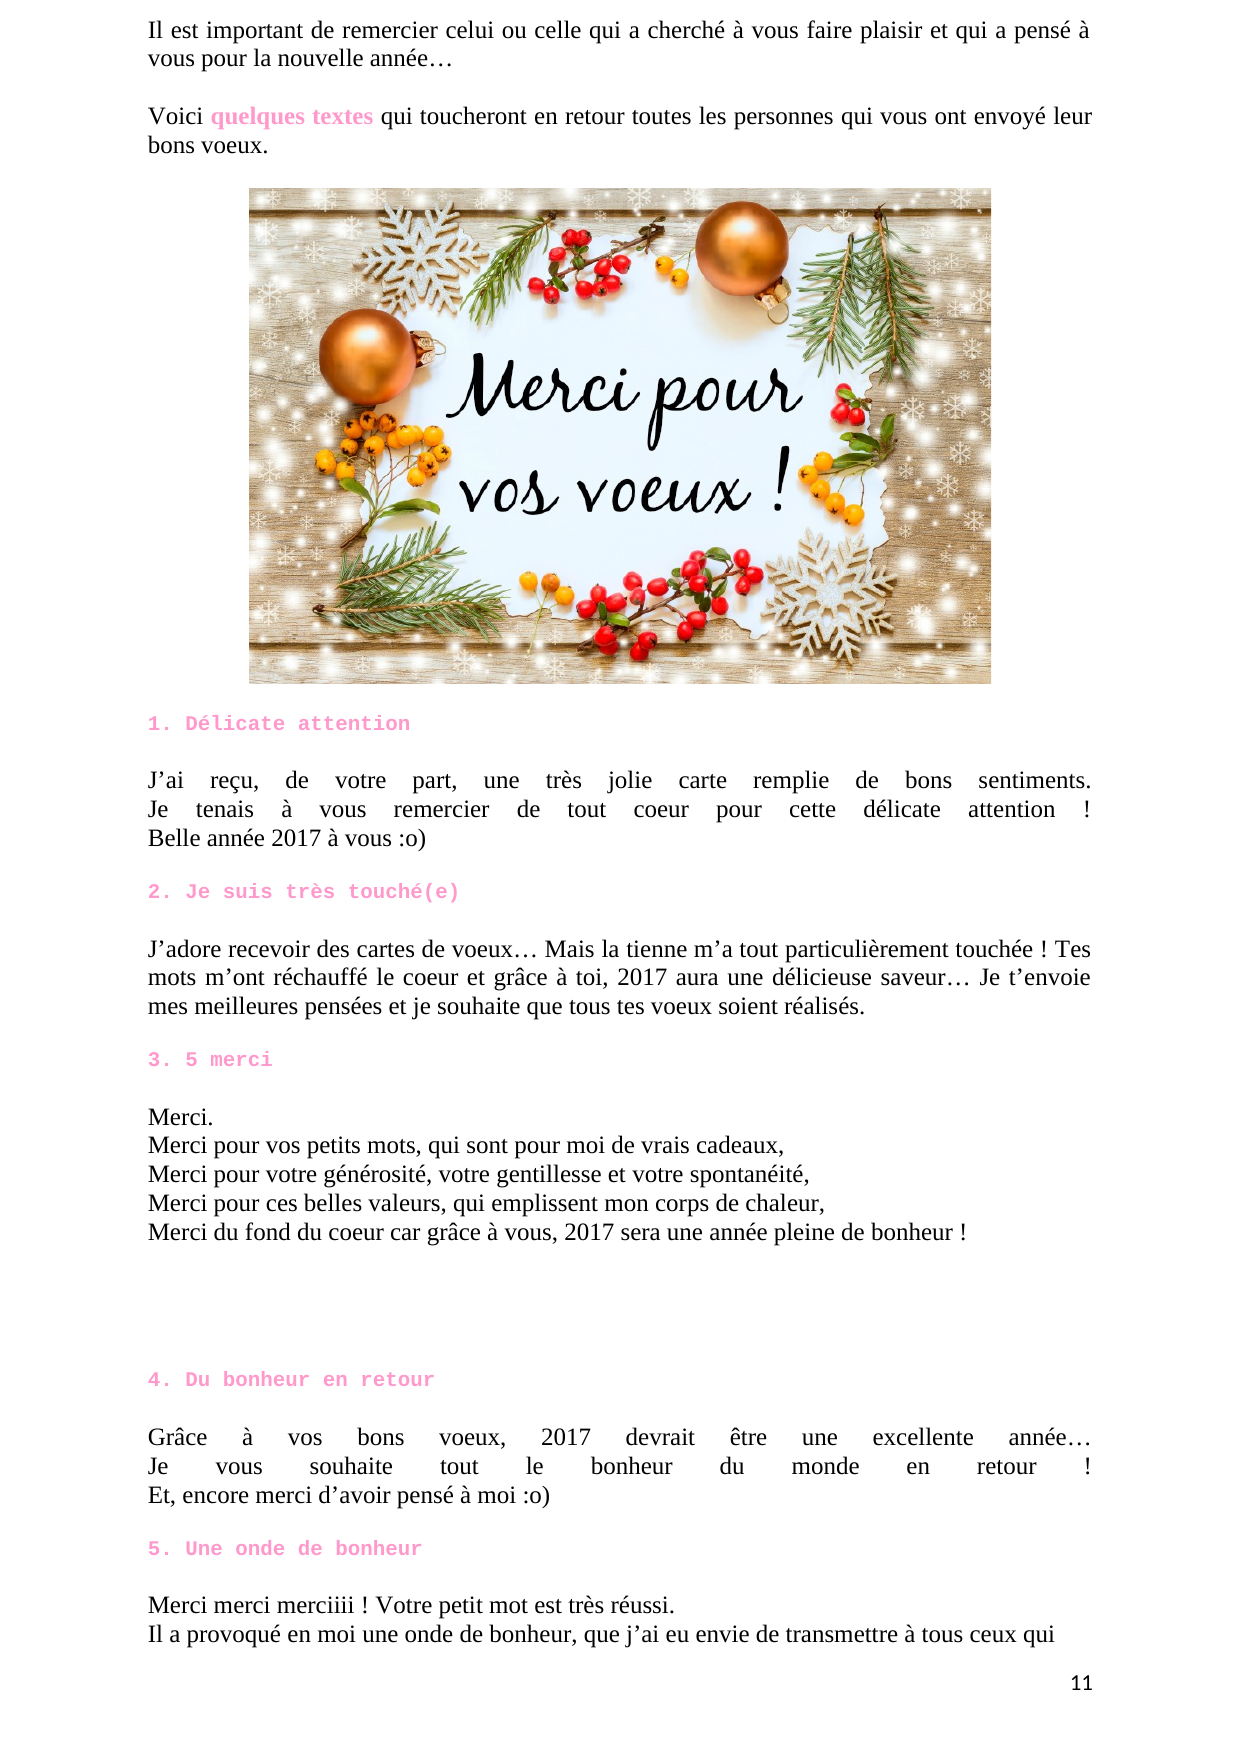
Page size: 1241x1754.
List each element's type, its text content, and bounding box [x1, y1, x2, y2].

text 1. Délicate attention [148, 713, 1093, 736]
text J’adore recevoir des cartes de voeux… Mais la tienne m’a tout particulièrement touchée ! Tes mots m’ont réchauffé le coeur et grâce à toi, 2017 aura une délicieuse saveur… Je t’envoie mes meilleures pensées et je souhaite que tous tes voeux soient réalisés. [148, 934, 1093, 1020]
text 4. Du bonheur en retour [148, 1369, 1093, 1393]
text 2. Je suis très touché(e) [148, 881, 1093, 904]
text Grâce à vos bons voeux, 2017 devrait être une excellente année… Je vous souhaite tout le bonheur du monde en retour ! Et, encore merci d’avoir pensé à moi :o) [148, 1422, 1093, 1508]
text 5. Une onde de bonheur [148, 1538, 1093, 1561]
text Voici quelques textes qui toucheront en retour toutes les personnes qui vous ont envoyé leur bons voeux. [148, 101, 1093, 159]
text J’ai reçu, de votre part, une très jolie carte remplie de bons sentiments. Je tenais à vous remercier de tout coeur pour cette délicate attention ! Belle année 2017 à vous :o) [148, 765, 1093, 852]
text Merci. Merci pour vos petits mots, qui sont pour moi de vrais cadeaux, Merci pour votre générosité, votre gentillesse et votre spontanéité, Merci pour ces belles valeurs, qui emplissent mon corps de chaleur, Merci du fond du coeur car grâce à vous, 2017 sera une année pleine de bonheur ! [148, 1102, 1093, 1246]
text 3. 5 merci [148, 1049, 1093, 1073]
picture [249, 188, 992, 684]
text Il est important de remercier celui ou celle qui a cherché à vous faire plaisir et qui a pensé à vous pour la nouvelle année… [148, 15, 1093, 72]
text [148, 1590, 1093, 1648]
